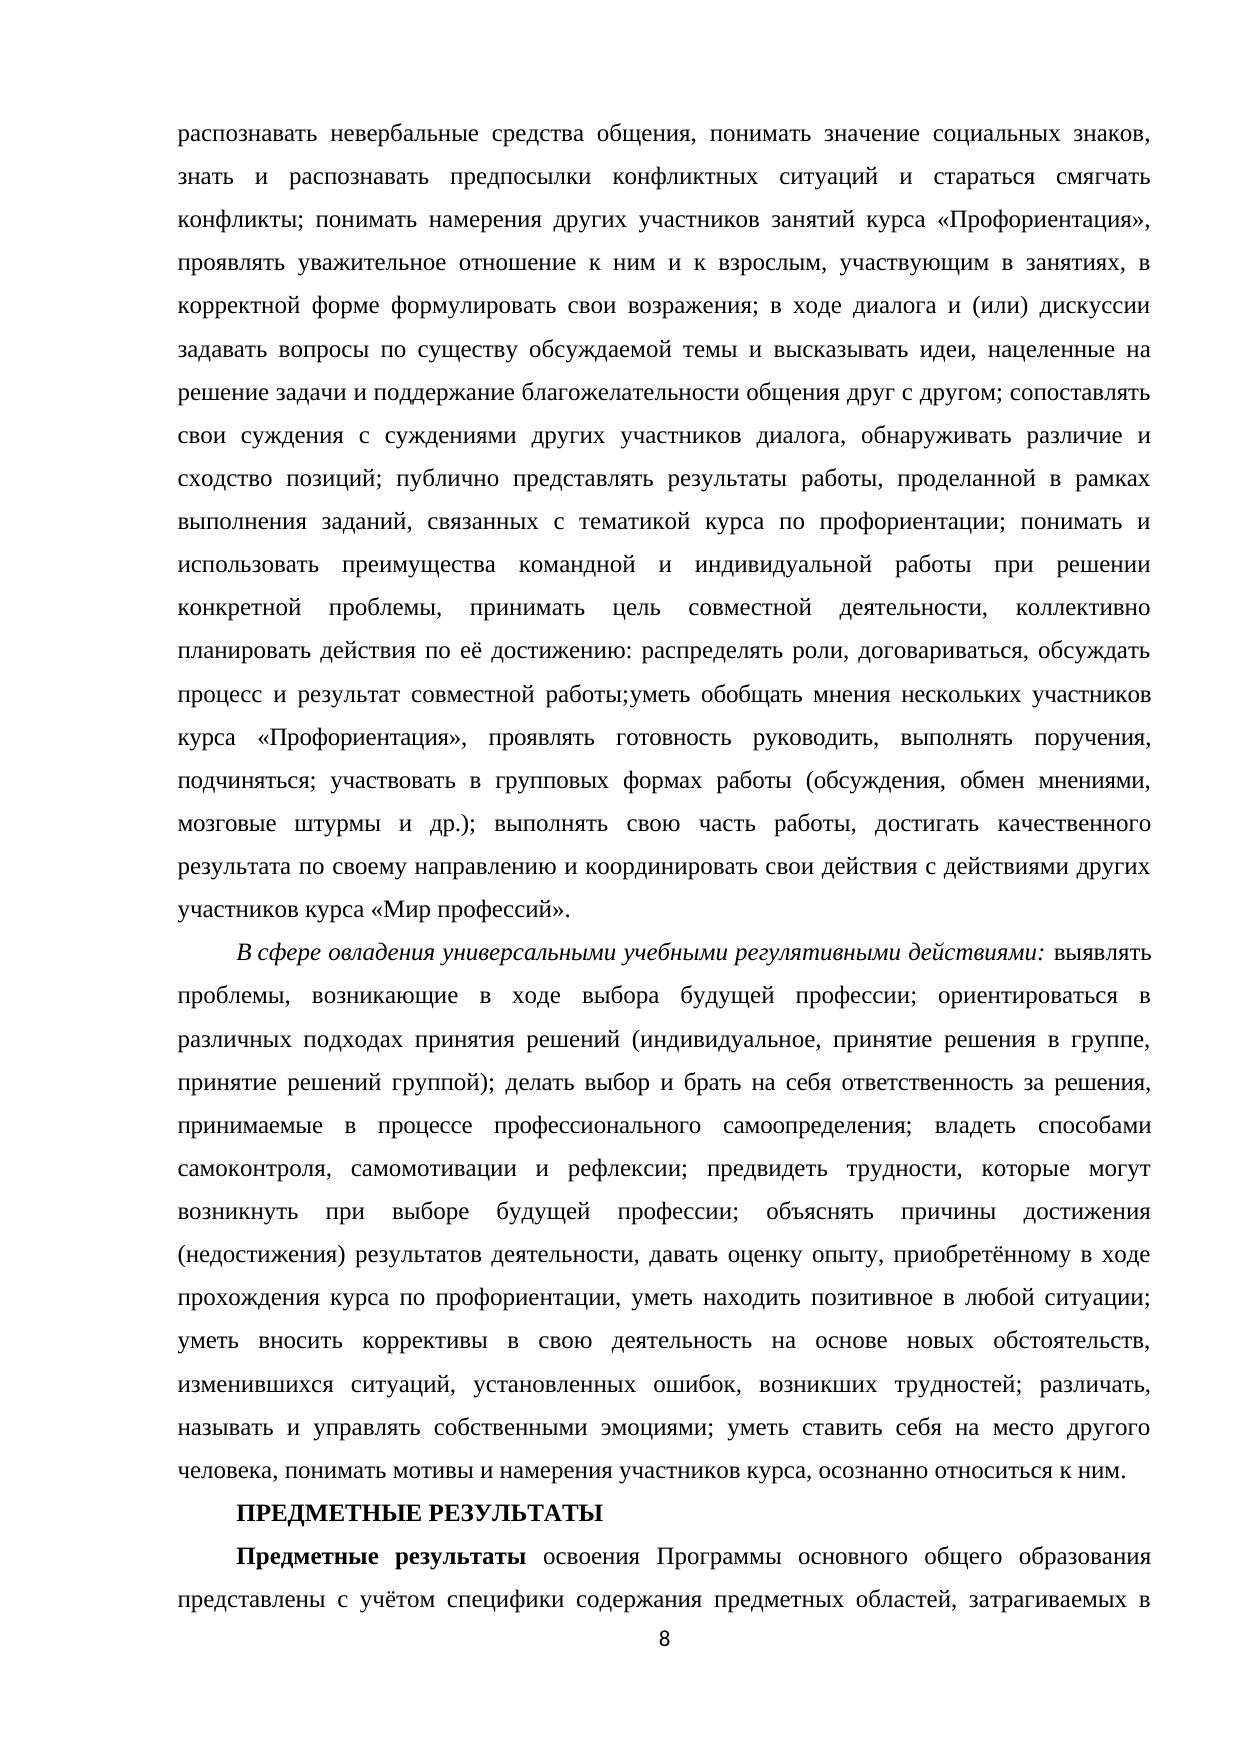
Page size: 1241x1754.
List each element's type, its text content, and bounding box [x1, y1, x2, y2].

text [177, 1541, 1152, 1613]
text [177, 118, 1152, 923]
text В сфере овладения универсальными учебными регулятивными действиями: выявлять проблемы, возникающие в ходе выбора будущей профессии; ориентироваться в различных подходах принятия решений (индивидуальное, принятие решения в группе, принятие решений группой); делать выбор и брать на себя ответственность за решения, принимаемые в процессе профессионального самоопределения; владеть способами самоконтроля, самомотивации и рефлексии; предвидеть трудности, которые могут возникнуть при выборе будущей профессии; объяснять причины достижения (недостижения) результатов деятельности, давать оценку опыту, приобретённому в ходе прохождения курса по профориентации, уметь находить позитивное в любой ситуации; уметь вносить коррективы в свою деятельность на основе новых обстоятельств, изменившихся ситуаций, установленных ошибок, возникших трудностей; различать, называть и управлять собственными эмоциями; уметь ставить себя на место другого человека, понимать мотивы и намерения участников курса, осознанно относиться к ним. [177, 937, 1152, 1484]
text Предметные результаты [177, 1498, 1152, 1527]
